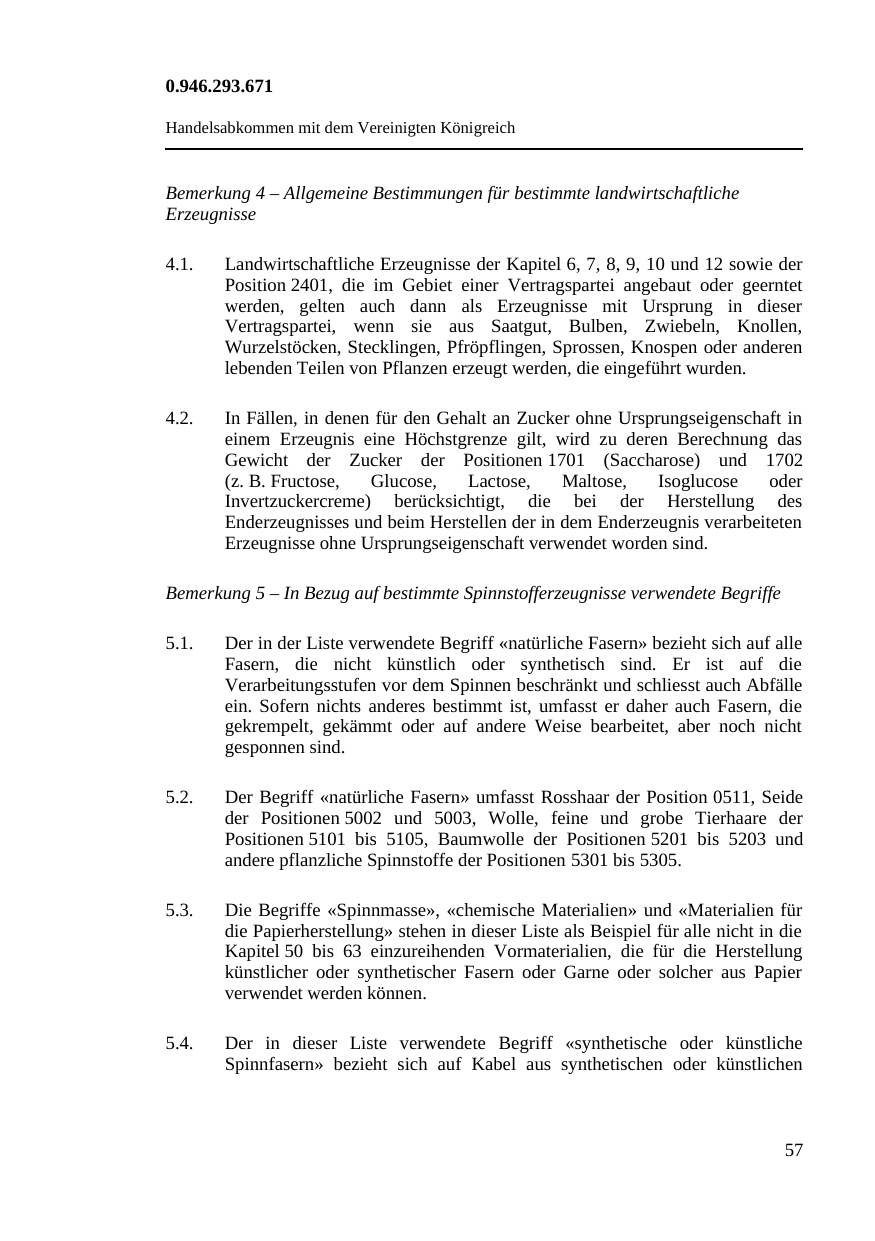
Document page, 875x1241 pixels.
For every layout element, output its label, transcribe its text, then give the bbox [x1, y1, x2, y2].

text Bemerkung 5 – In Bezug auf bestimmte Spinnstofferzeugnisse verwendete Begriffe [165, 583, 803, 604]
text 4.2. In Fällen, in denen für den Gehalt an Zucker ohne Ursprungseigenschaft in einem Erzeugnis eine Höchstgrenze gilt, wird zu deren Berechnung das Gewicht der Zucker der Positionen 1701 (Saccharose) und 1702 (z. B. Fructose, Glucose, Lactose, Maltose, Isoglucose oder Invertzuckercreme) berücksichtigt, die bei der Herstellung des Enderzeugnisses und beim Herstellen der in dem Enderzeugnis verarbeiteten Erzeugnisse ohne Ursprungseigenschaft verwendet worden sind. [165, 408, 803, 554]
text 5.3. Die Begriffe «Spinnmasse», «chemische Materialien» und «Materialien für die Papierherstellung» stehen in dieser Liste als Beispiel für alle nicht in die Kapitel 50 bis 63 einzureihenden Vormaterialien, die für die Herstellung künstlicher oder synthetischer Fasern oder Garne oder solcher aus Papier verwendet werden können. [165, 899, 803, 1004]
text Bemerkung 4 – Allgemeine Bestimmungen für bestimmte landwirtschaftliche Erzeugnisse [165, 183, 803, 224]
text 5.1. Der in der Liste verwendete Begriff «natürliche Fasern» bezieht sich auf alle Fasern, die nicht künstlich oder synthetisch sind. Er ist auf die Verarbeitungsstufen vor dem Spinnen beschränkt und schliesst auch Abfälle ein. Sofern nichts anderes bestimmt ist, umfasst er daher auch Fasern, die gekrempelt, gekämmt oder auf andere Weise bearbeitet, aber noch nicht gesponnen sind. [165, 633, 803, 758]
text 5.2. Der Begriff «natürliche Fasern» umfasst Rosshaar der Position 0511, Seide der Positionen 5002 und 5003, Wolle, feine und grobe Tierhaare der Positionen 5101 bis 5105, Baumwolle der Positionen 5201 bis 5203 und andere pflanzliche Spinnstoffe der Positionen 5301 bis 5305. [165, 787, 803, 870]
text 4.1. Landwirtschaftliche Erzeugnisse der Kapitel 6, 7, 8, 9, 10 und 12 sowie der Position 2401, die im Gebiet einer Vertragspartei angebaut oder geerntet werden, gelten auch dann als Erzeugnisse mit Ursprung in dieser Vertragspartei, wenn sie aus Saatgut, Bulben, Zwiebeln, Knollen, Wurzelstöcken, Stecklingen, Pfröpflingen, Sprossen, Knospen oder anderen lebenden Teilen von Pflanzen erzeugt werden, die eingeführt wurden. [165, 254, 803, 379]
